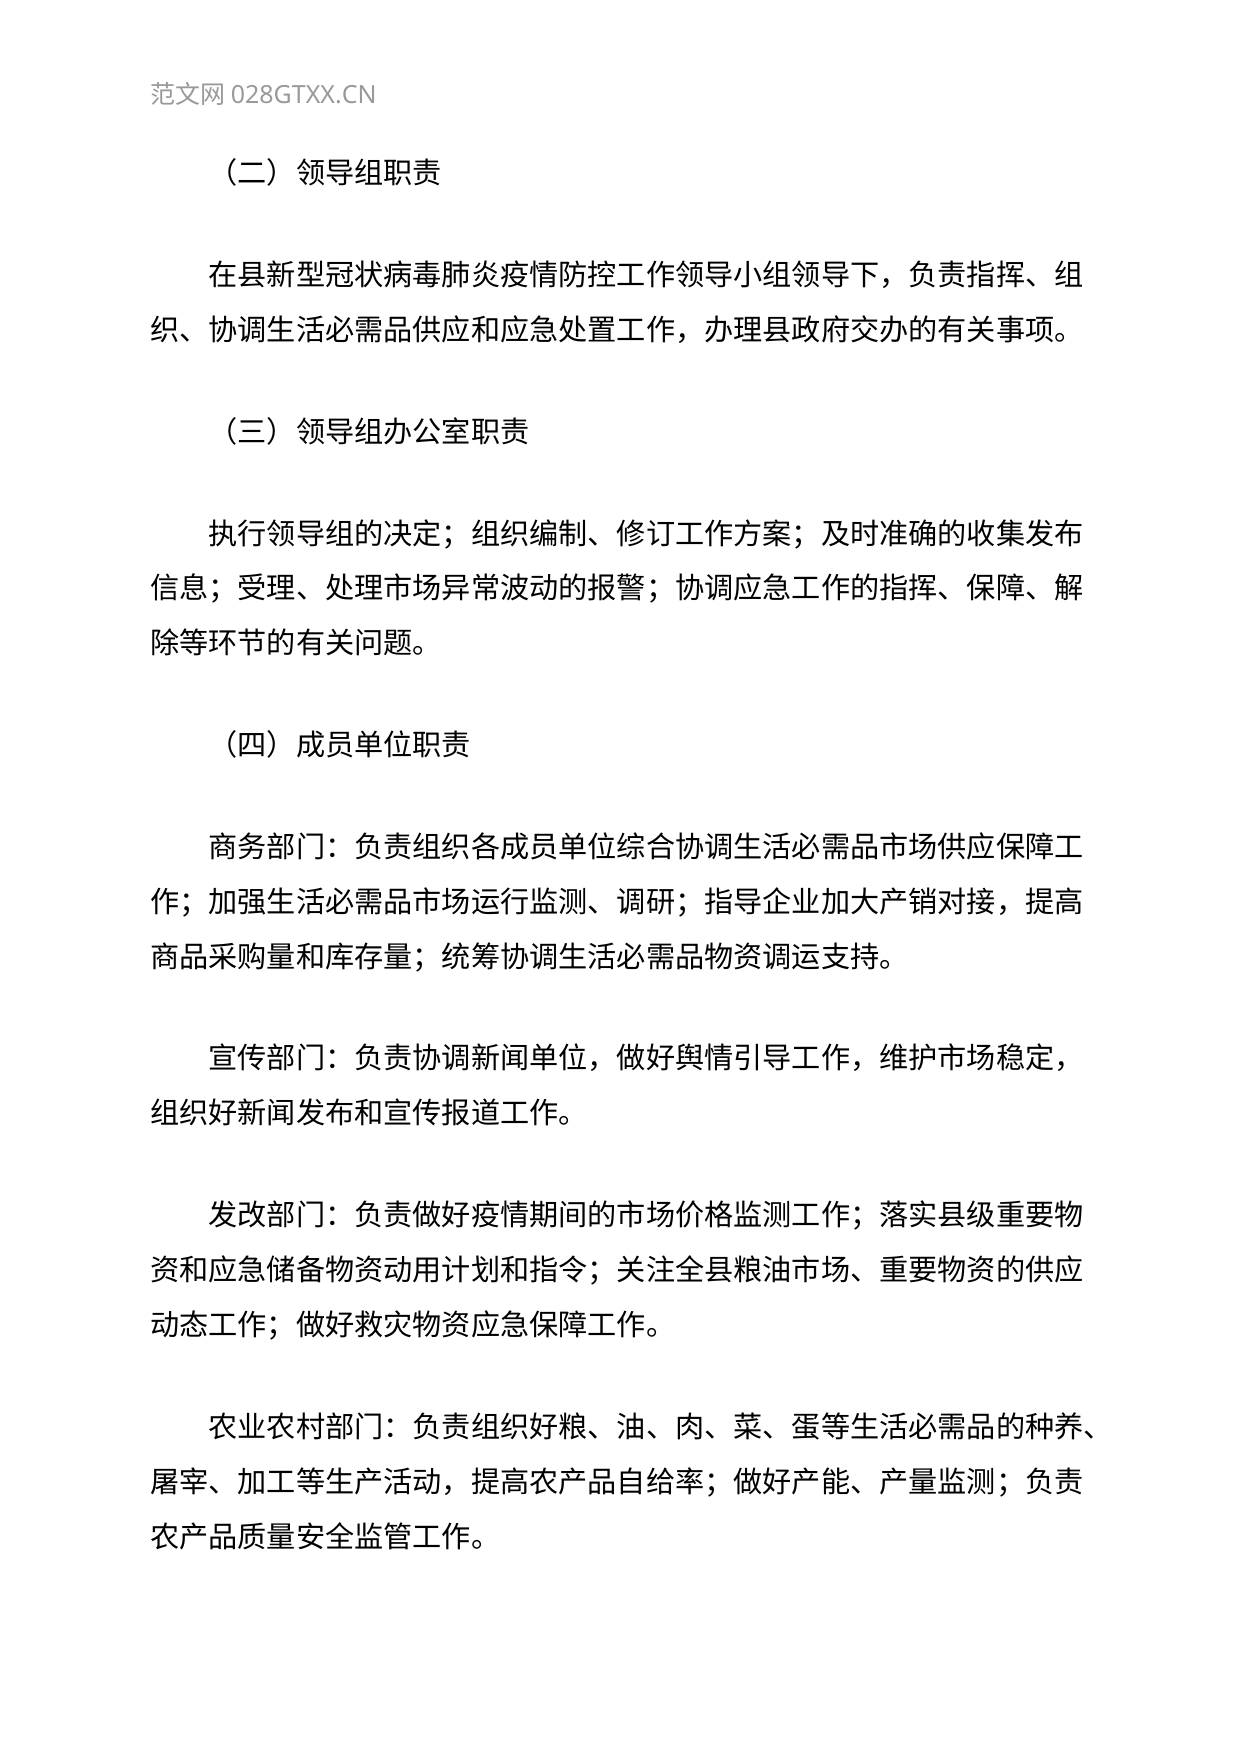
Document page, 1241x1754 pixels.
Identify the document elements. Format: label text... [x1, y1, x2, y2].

text 在县新型冠状病毒肺炎疫情防控工作领导小组领导下，负责指挥、组织、协调生活必需品供应和应急处置工作，办理县政府交办的有关事项。 [150, 252, 1090, 349]
text （二）领导组职责 [150, 150, 1090, 192]
text （三）领导组办公室职责 [150, 408, 1090, 451]
text （四）成员单位职责 [150, 722, 1090, 764]
text 发改部门：负责做好疫情期间的市场价格监测工作；落实县级重要物资和应急储备物资动用计划和指令；关注全县粮油市场、重要物资的供应动态工作；做好救灾物资应急保障工作。 [150, 1192, 1090, 1344]
text 执行领导组的决定；组织编制、修订工作方案；及时准确的收集发布信息；受理、处理市场异常波动的报警；协调应急工作的指挥、保障、解除等环节的有关问题。 [150, 510, 1090, 662]
text 商务部门：负责组织各成员单位综合协调生活必需品市场供应保障工作；加强生活必需品市场运行监测、调研；指导企业加大产销对接，提高商品采购量和库存量；统筹协调生活必需品物资调运支持。 [150, 823, 1090, 976]
text 农业农村部门：负责组织好粮、油、肉、菜、蛋等生活必需品的种养、屠宰、加工等生产活动，提高农产品自给率；做好产能、产量监测；负责农产品质量安全监管工作。 [150, 1403, 1090, 1555]
text 宣传部门：负责协调新闻单位，做好舆情引导工作，维护市场稳定，组织好新闻发布和宣传报道工作。 [150, 1035, 1090, 1132]
